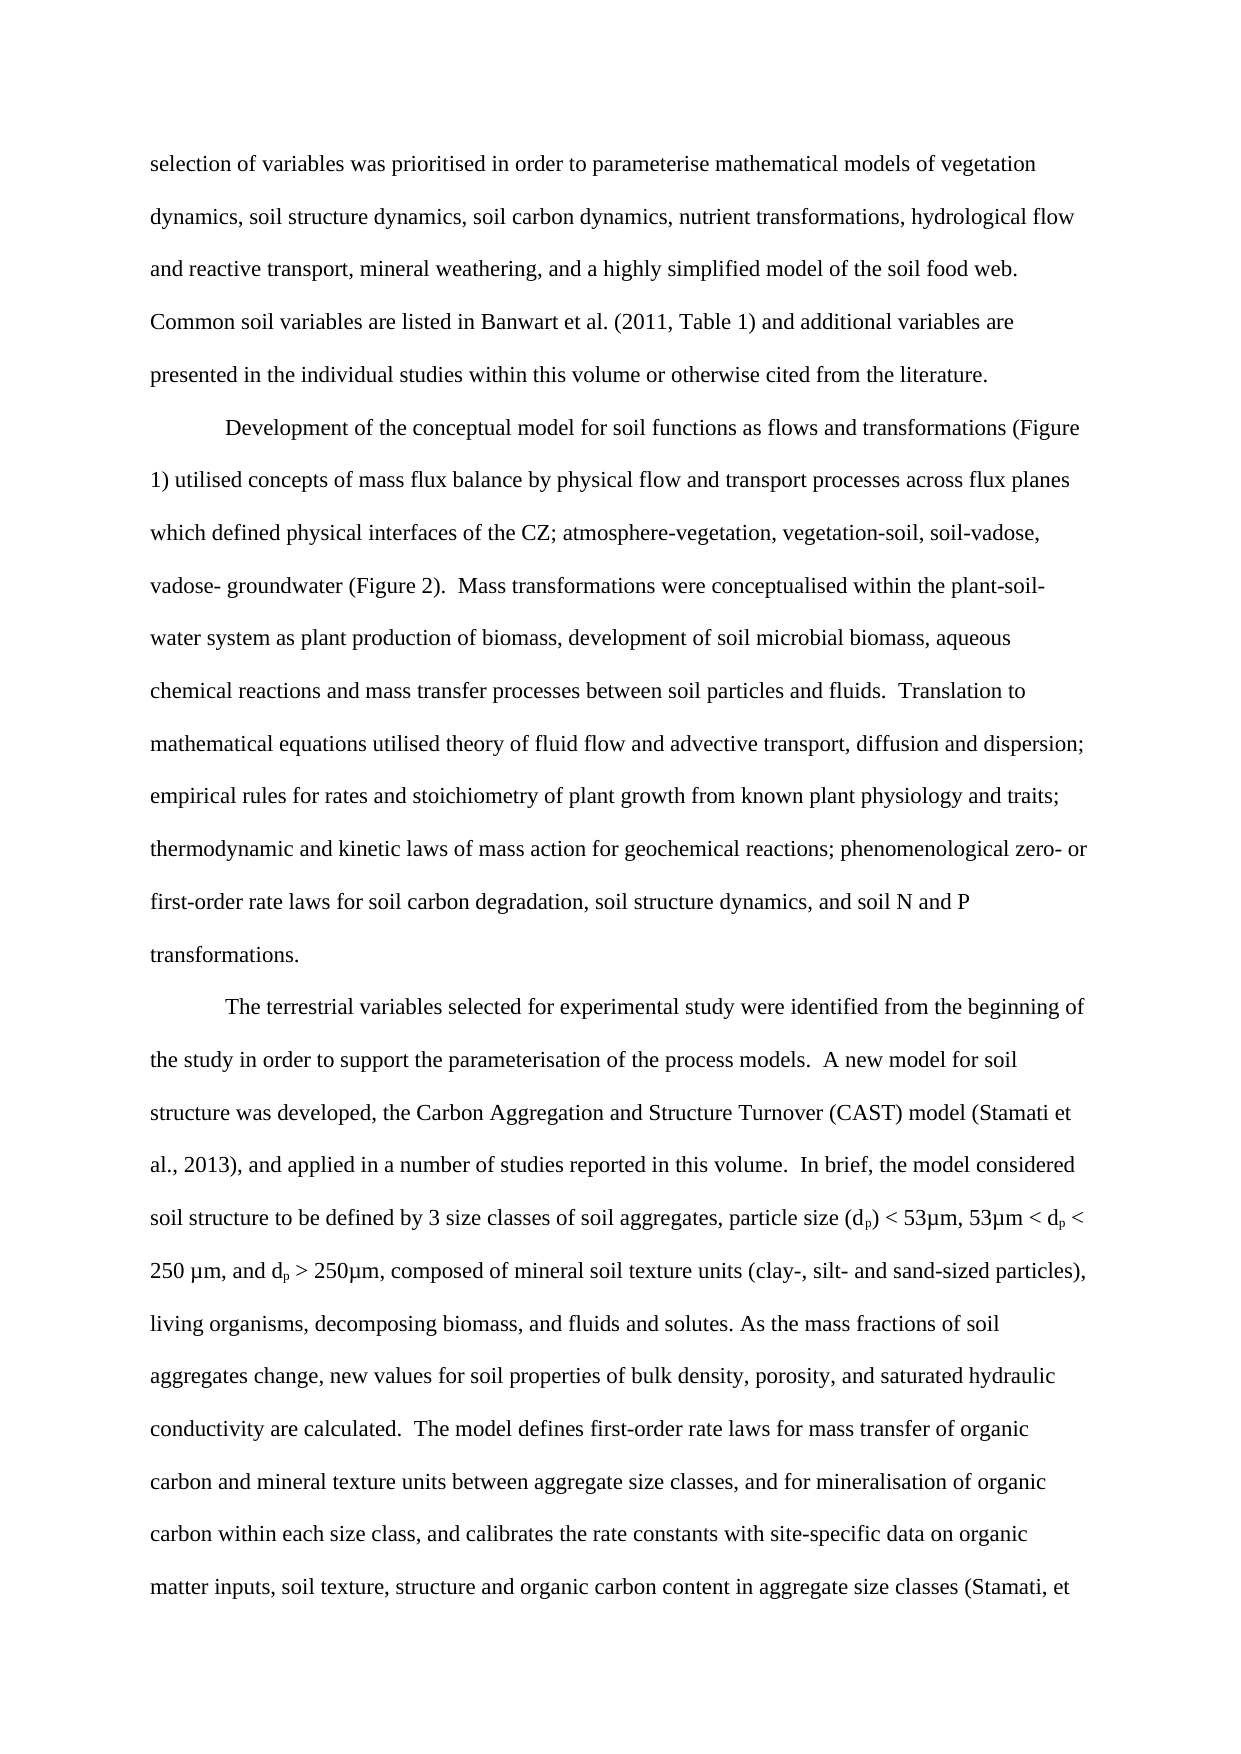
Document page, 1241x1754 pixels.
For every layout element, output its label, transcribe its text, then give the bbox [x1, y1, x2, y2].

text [150, 993, 1090, 1599]
text Development of the conceptual model for soil functions as flows and transformations (Figure 1) utilised concepts of mass flux balance by physical flow and transport processes across flux planes which defined physical interfaces of the CZ; atmosphere-vegetation, vegetation-soil, soil-vadose, vadose- groundwater (Figure 2). Mass transformations were conceptualised within the plant-soil-water system as plant production of biomass, development of soil microbial biomass, aqueous chemical reactions and mass transfer processes between soil particles and fluids. Translation to mathematical equations utilised theory of fluid flow and advective transport, diffusion and dispersion; empirical rules for rates and stoichiometry of plant growth from known plant physiology and traits; thermodynamic and kinetic laws of mass action for geochemical reactions; phenomenological zero- or first-order rate laws for soil carbon degradation, soil structure dynamics, and soil N and P transformations. [150, 413, 1090, 967]
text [150, 150, 1090, 387]
